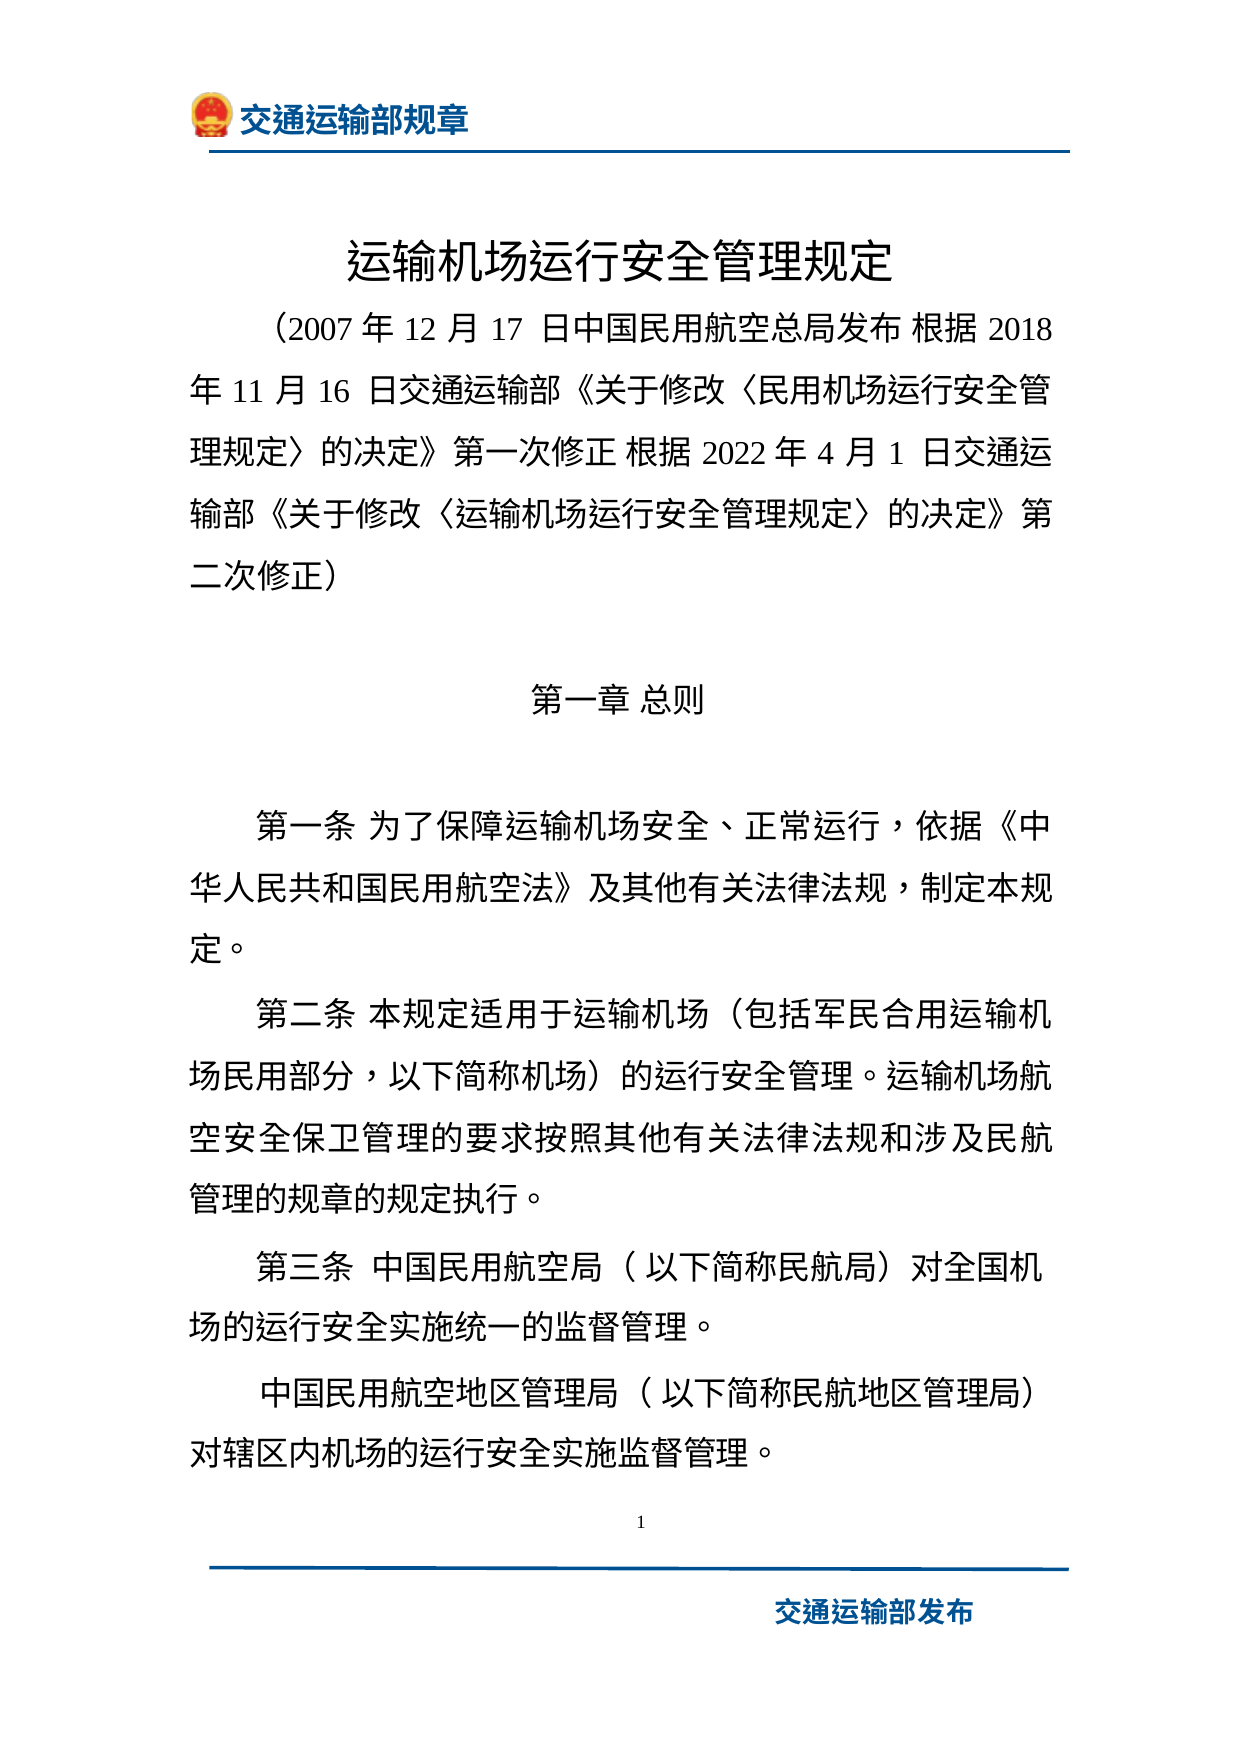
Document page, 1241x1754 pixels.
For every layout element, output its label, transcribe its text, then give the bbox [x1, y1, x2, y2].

text 第一章 总则 [531, 680, 1055, 721]
picture [191, 92, 234, 137]
text 中国民用航空地区管理局（ 以下简称民航地区管理局） 对辖区内机场的运行安全实施监督管理。 [189, 1369, 1055, 1475]
text 第一条 为了保障运输机场安全、正常运行，依据《中 华人民共和国民用航空法》及其他有关法律法规，制定本规 定。 [189, 803, 1053, 971]
text （2007 年 12 月 17 日中国民用航空总局发布 根据 2018 年 11 月 16 日交通运输部《关于修改〈民用机场运行安全管 理规定〉的决定》第一次修正 根据 2022 年 4 月 1 日交通运 输部《关于修改〈运输机场运行安全管理规定〉的决定》第 二次修正） [189, 304, 1054, 599]
text 第三条 中国民用航空局（ 以下简称民航局）对全国机 场的运行安全实施统一的监督管理。 [189, 1243, 1053, 1349]
text 第二条 本规定适用于运输机场（包括军民合用运输机 场民用部分，以下简称机场）的运行安全管理。运输机场航 空安全保卫管理的要求按照其他有关法律法规和涉及民航 管理的规章的规定执行。 [189, 991, 1053, 1222]
text 运输机场运行安全管理规定 [346, 231, 1055, 295]
